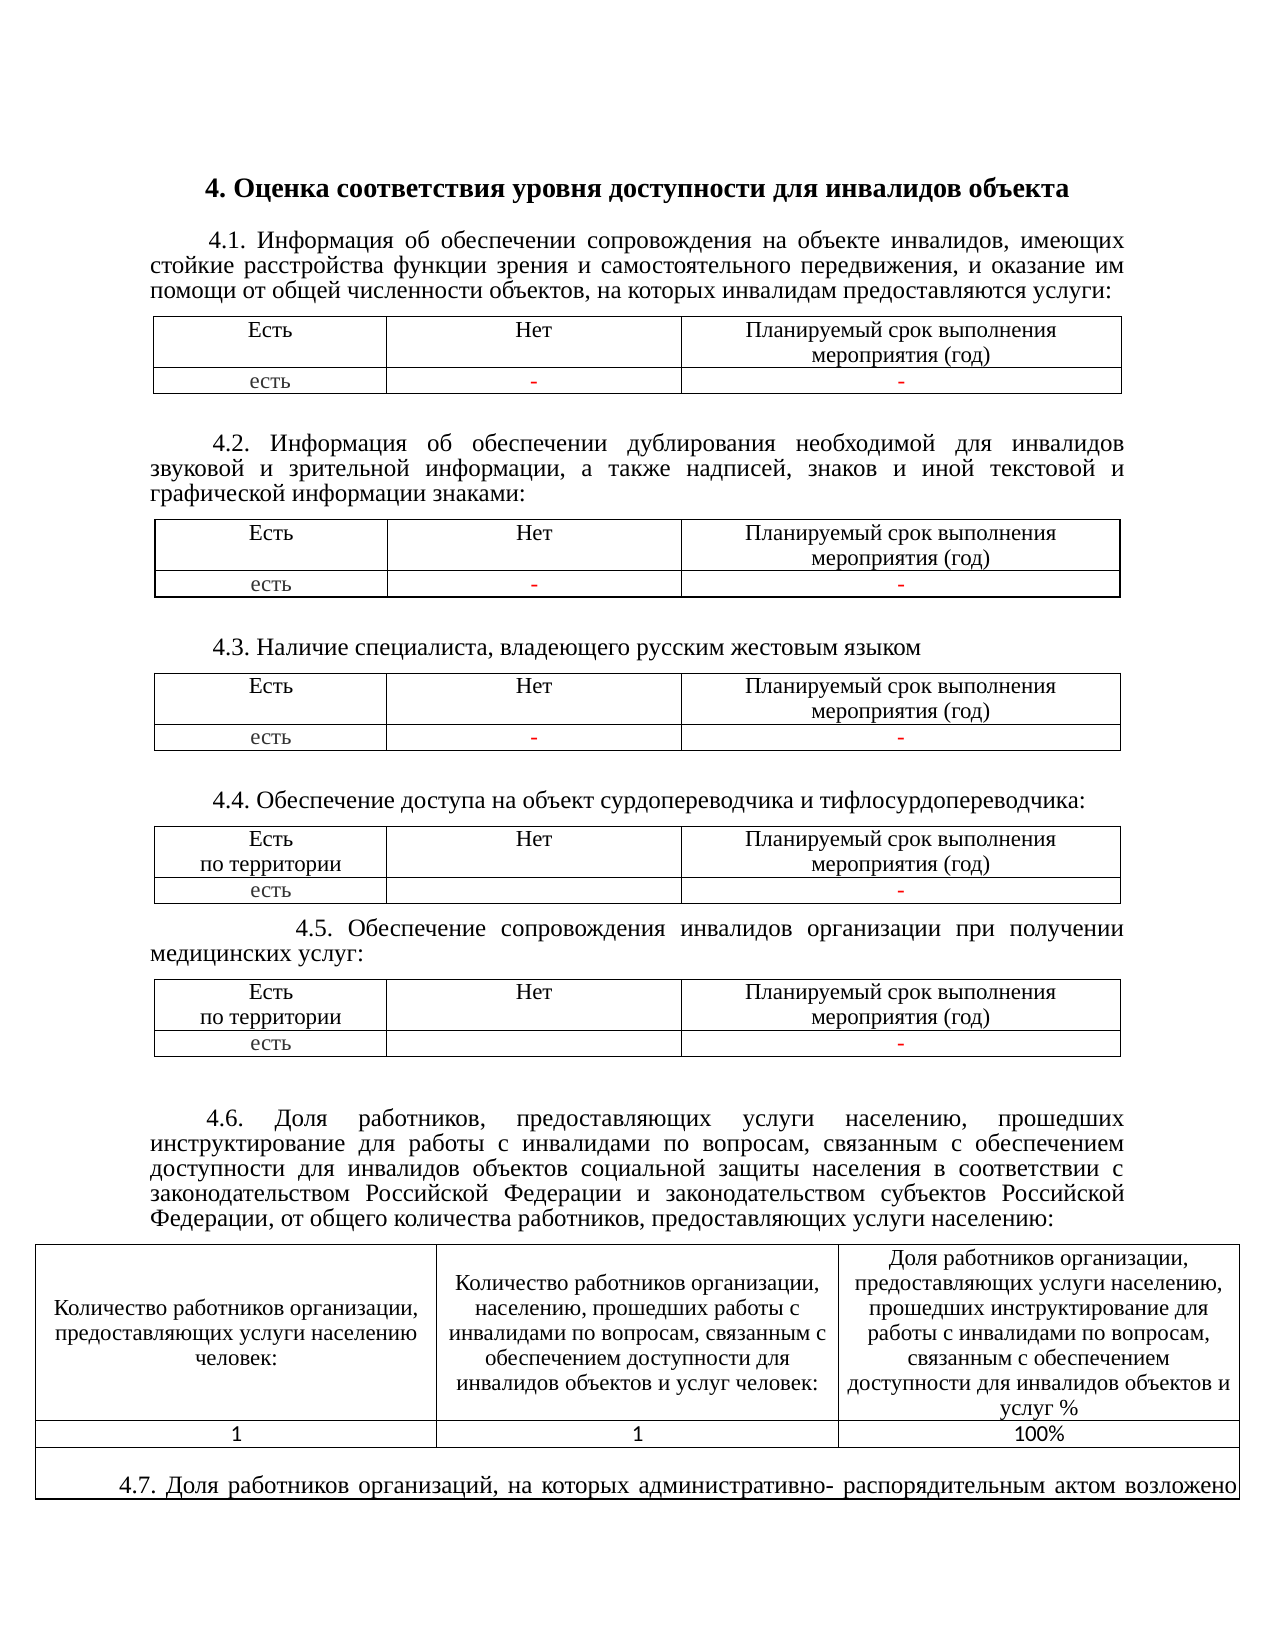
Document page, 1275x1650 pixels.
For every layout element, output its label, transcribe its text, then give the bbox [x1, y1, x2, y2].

text 4.6. Доля работников, предоставляющих услуги населению, прошедших инструктирование для работы с инвалидами по вопросам, связанным с обеспечением доступности для инвалидов объектов социальной защиты населения в соответствии с законодательством Российской Федерации и законодательством субъектов Российской Федерации, от общего количества работников, предоставляющих услуги населению: [150, 1107, 1125, 1232]
table_header Нет [387, 827, 681, 877]
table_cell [36, 1448, 1239, 1498]
table_cell - [682, 725, 1120, 749]
text 4.3. Наличие специалиста, владеющего русским жестовым языком [150, 635, 1125, 660]
table_cell - [388, 571, 681, 596]
table_header Планируемый срок выполнения мероприятия (год) [682, 520, 1119, 570]
table_cell - [682, 1031, 1120, 1056]
table_cell 1 [36, 1421, 436, 1446]
table_header Нет [387, 980, 681, 1030]
table_header Есть по территории [155, 980, 386, 1030]
table_header Количество работников организации, населению, прошедших работы с инвалидами по вопросам, связанным с обеспечением доступности для инвалидов объектов и услуг человек: [437, 1245, 838, 1420]
table_header Количество работников организации, предоставляющих услуги населению человек: [36, 1245, 436, 1420]
table_header Нет [388, 520, 681, 570]
table_header Есть по территории [155, 827, 386, 877]
table_cell 100% [839, 1421, 1239, 1446]
text 4.4. Обеспечение доступа на объект сурдопереводчика и тифлосурдопереводчика: [150, 788, 1125, 813]
table_header Нет [387, 674, 681, 723]
table_cell - [682, 368, 1121, 393]
table_header Планируемый срок выполнения мероприятия (год) [682, 317, 1121, 367]
table_cell - [387, 368, 681, 393]
text 4.1. Информация об обеспечении сопровождения на объекте инвалидов, имеющих стойкие расстройства функции зрения и самостоятельного передвижения, и оказание им помощи от общей численности объектов, на которых инвалидам предоставляются услуги: [150, 229, 1125, 304]
table_cell [387, 878, 681, 903]
table_header Планируемый срок выполнения мероприятия (год) [682, 827, 1120, 877]
text 4. Оценка соответствия уровня доступности для инвалидов объекта [150, 175, 1125, 204]
table_header Планируемый срок выполнения мероприятия (год) [682, 980, 1120, 1030]
table_header Доля работников организации, предоставляющих услуги населению, прошедших инструктирование для работы с инвалидами по вопросам, связанным с обеспечением доступности для инвалидов объектов и услуг % [839, 1245, 1239, 1420]
table_header Нет [387, 317, 681, 367]
table_cell - [682, 878, 1120, 903]
table_cell 1 [437, 1421, 838, 1446]
table_header Есть [155, 674, 386, 723]
table_header Есть [156, 520, 387, 570]
table_cell [387, 1031, 681, 1056]
text 4.2. Информация об обеспечении дублирования необходимой для инвалидов звуковой и зрительной информации, а также надписей, знаков и иной текстовой и графической информации знаками: [150, 432, 1125, 507]
table_cell есть [154, 368, 386, 393]
table_header Есть [154, 317, 386, 367]
table_cell есть [155, 1031, 386, 1056]
table_header Планируемый срок выполнения мероприятия (год) [682, 674, 1120, 723]
table_cell - [387, 725, 681, 749]
table_cell есть [155, 878, 386, 903]
table_cell есть [156, 571, 387, 596]
text 4.5. Обеспечение сопровождения инвалидов организации при получении медицинских услуг: [150, 916, 1125, 966]
table_cell есть [155, 725, 386, 749]
table_cell - [682, 571, 1119, 596]
